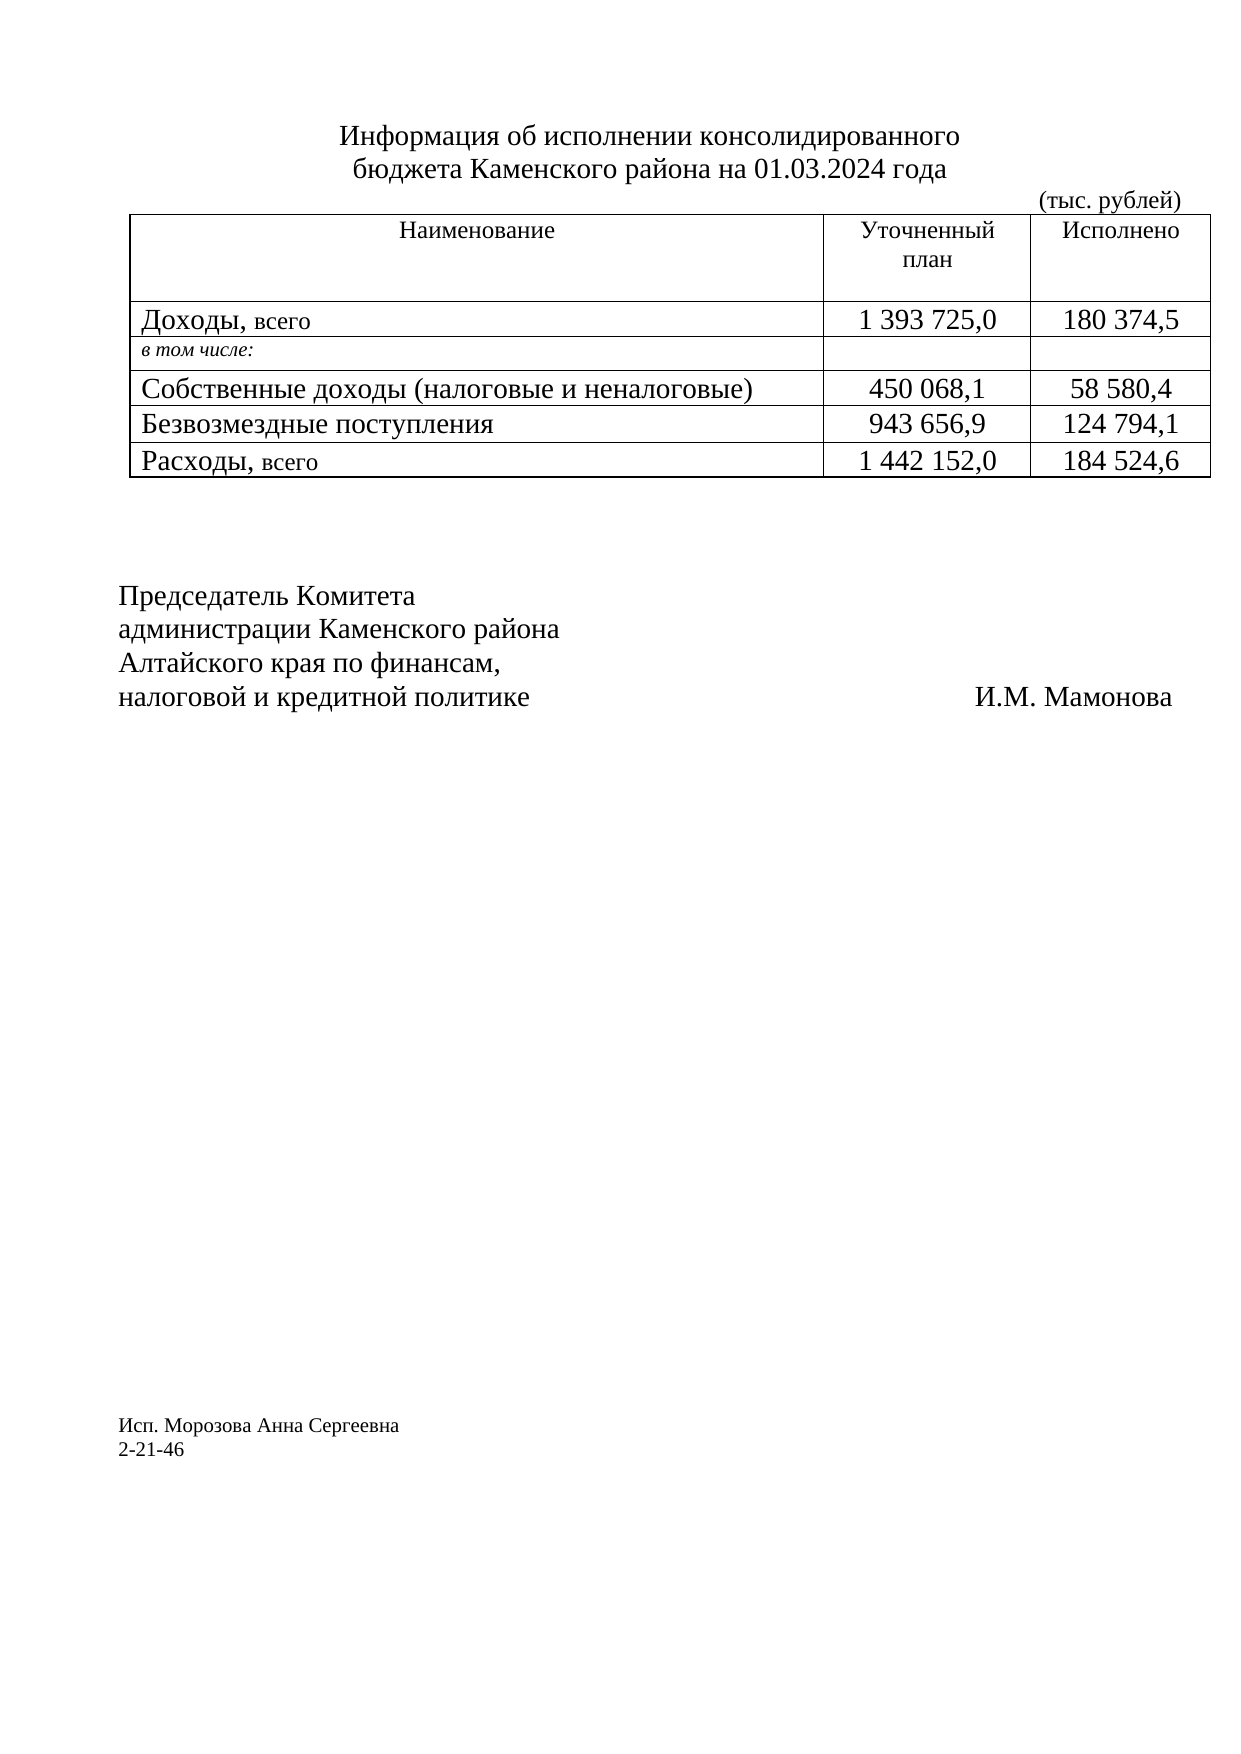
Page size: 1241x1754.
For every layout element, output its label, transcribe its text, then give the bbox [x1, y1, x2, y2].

table_cell 124 794,1 [1031, 406, 1210, 442]
table_cell 1 442 152,0 [824, 443, 1030, 476]
table_cell 184 524,6 [1031, 443, 1210, 476]
table_cell 1 393 725,0 [824, 302, 1030, 336]
table_cell Безвозмездные поступления [131, 406, 823, 442]
table_cell [1031, 337, 1210, 370]
text бюджета Каменского района на 01.03.2024 года [118, 152, 1181, 185]
table_cell 58 580,4 [1031, 371, 1210, 405]
table_cell Собственные доходы (налоговые и неналоговые) [131, 371, 823, 405]
table_header Уточненный план [824, 215, 1030, 301]
text Информация об исполнении консолидированного [118, 118, 1181, 152]
table_cell 943 656,9 [824, 406, 1030, 442]
table_cell 180 374,5 [1031, 302, 1210, 336]
table_cell 450 068,1 [824, 371, 1030, 405]
text Председатель Комитета [118, 578, 1181, 612]
table_header Исполнено [1031, 215, 1210, 301]
text Алтайского края по финансам, [118, 645, 1181, 679]
text администрации Каменского района [118, 612, 1181, 645]
text налоговой и кредитной политике И.М. Мамонова [118, 679, 1181, 712]
text 2-21-46 [118, 1437, 1181, 1461]
text (тыс. рублей) [118, 185, 1181, 214]
table_header Наименование [131, 215, 823, 301]
table_cell [824, 337, 1030, 370]
text Исп. Морозова Анна Сергеевна [118, 1413, 1181, 1437]
table_cell Доходы, всего [131, 302, 823, 336]
table_cell в том числе: [131, 337, 823, 370]
table_cell Расходы, всего [131, 443, 823, 476]
